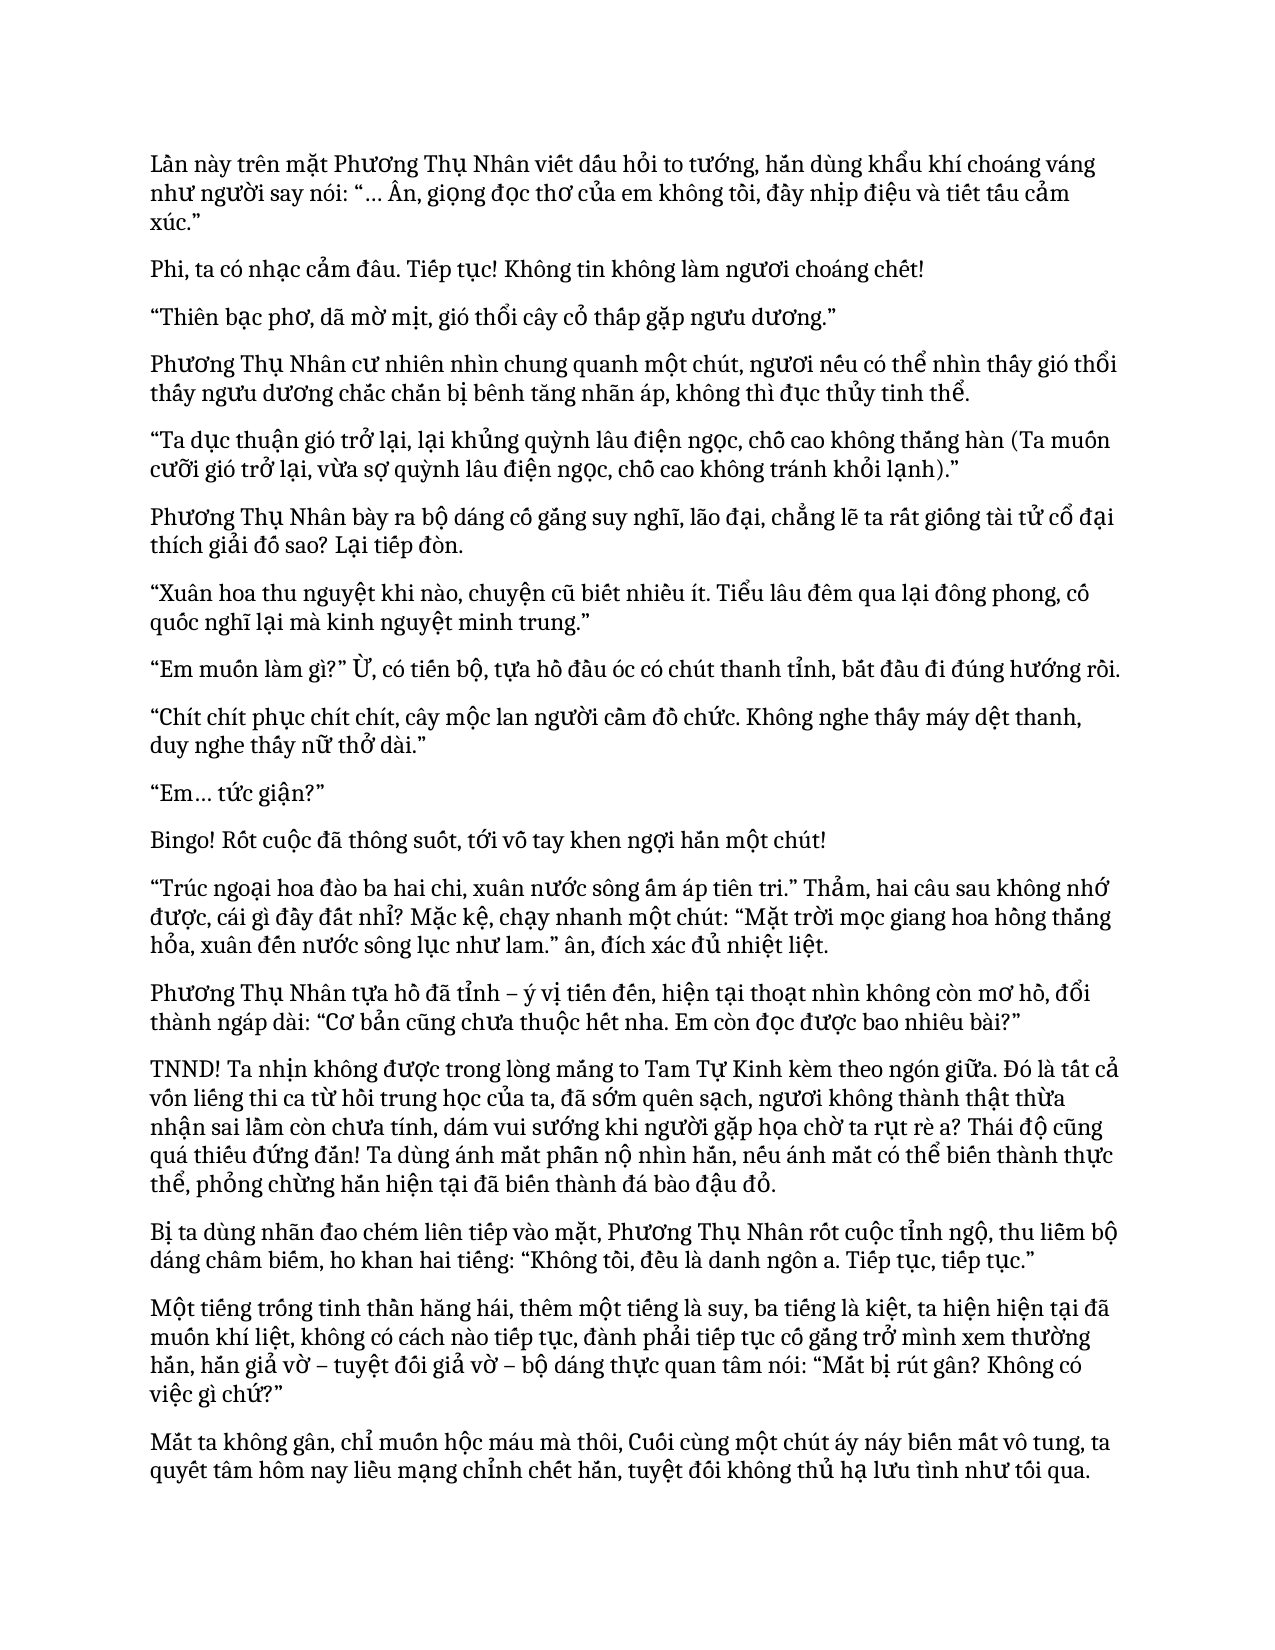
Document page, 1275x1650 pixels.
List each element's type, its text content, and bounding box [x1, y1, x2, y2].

text Phi, ta có nhạc cảm đâu. Tiếp tục! Không tin không làm ngươi choáng chết! [150, 255, 1125, 284]
text “Ta dục thuận gió trở lại, lại khủng quỳnh lâu điện ngọc, chỗ cao không thắng hàn (Ta muốn cưỡi gió trở lại, vừa sợ quỳnh lâu điện ngọc, chỗ cao không tránh khỏi lạnh).” [150, 426, 1125, 484]
text “Em… tức giận?” [150, 779, 1125, 807]
text Một tiếng trống tinh thần hăng hái, thêm một tiếng là suy, ba tiếng là kiệt, ta hiện hiện tại đã muốn khí liệt, không có cách nào tiếp tục, đành phải tiếp tục cố gắng trở mình xem thường hắn, hắn giả vờ – tuyệt đối giả vờ – bộ dáng thực quan tâm nói: “Mắt bị rút gân? Không có việc gì chứ?” [150, 1294, 1125, 1409]
text “Thiên bạc phơ, dã mờ mịt, gió thổi cây cỏ thấp gặp ngưu dương.” [150, 302, 1125, 331]
text TNND! Ta nhịn không được trong lòng mắng to Tam Tự Kinh kèm theo ngón giữa. Đó là tất cả vốn liếng thi ca từ hồi trung học của ta, đã sớm quên sạch, ngươi không thành thật thừa nhận sai lầm còn chưa tính, dám vui sướng khi người gặp họa chờ ta rụt rè a? Thái độ cũng quá thiếu đứng đắn! Ta dùng ánh mắt phẫn nộ nhìn hắn, nếu ánh mắt có thể biến thành thực thể, phỏng chừng hắn hiện tại đã biến thành đá bào đậu đỏ. [150, 1055, 1125, 1199]
text Mắt ta không gân, chỉ muốn hộc máu mà thôi, Cuối cùng một chút áy náy biến mất vô tung, ta quyết tâm hôm nay liều mạng chỉnh chết hắn, tuyệt đối không thủ hạ lưu tình như tối qua. [150, 1427, 1125, 1485]
text “Trúc ngoại hoa đào ba hai chi, xuân nước sông ấm áp tiên tri.” Thảm, hai câu sau không nhớ được, cái gì đầy đất nhỉ? Mặc kệ, chạy nhanh một chút: “Mặt trời mọc giang hoa hồng thắng hỏa, xuân đến nước sông lục như lam.” ân, đích xác đủ nhiệt liệt. [150, 874, 1125, 960]
text Bingo! Rốt cuộc đã thông suốt, tới vỗ tay khen ngợi hắn một chút! [150, 826, 1125, 855]
text “Xuân hoa thu nguyệt khi nào, chuyện cũ biết nhiều ít. Tiểu lâu đêm qua lại đông phong, cố quốc nghĩ lại mà kinh nguyệt minh trung.” [150, 579, 1125, 636]
text Lần này trên mặt Phương Thụ Nhân viết dấu hỏi to tướng, hắn dùng khẩu khí choáng váng như người say nói: “… Ân, giọng đọc thơ của em không tồi, đầy nhịp điệu và tiết tấu cảm xúc.” [150, 150, 1125, 236]
text “Em muốn làm gì?” Ừ, có tiến bộ, tựa hồ đầu óc có chút thanh tỉnh, bắt đầu đi đúng hướng rồi. [150, 655, 1125, 684]
text Phương Thụ Nhân cư nhiên nhìn chung quanh một chút, ngươi nếu có thể nhìn thấy gió thổi thấy ngưu dương chắc chắn bị bênh tăng nhãn áp, không thì đục thủy tinh thể. [150, 350, 1125, 407]
text Phương Thụ Nhân bày ra bộ dáng cố gắng suy nghĩ, lão đại, chẳng lẽ ta rất giống tài tử cổ đại thích giải đố sao? Lại tiếp đòn. [150, 502, 1125, 560]
text “Chít chít phục chít chít, cây mộc lan người cầm đồ chức. Không nghe thấy máy dệt thanh, duy nghe thấy nữ thở dài.” [150, 702, 1125, 760]
text Phương Thụ Nhân tựa hồ đã tỉnh – ý vị tiến đến, hiện tại thoạt nhìn không còn mơ hồ, đổi thành ngáp dài: “Cơ bản cũng chưa thuộc hết nha. Em còn đọc được bao nhiêu bài?” [150, 979, 1125, 1036]
text Bị ta dùng nhãn đao chém liên tiếp vào mặt, Phương Thụ Nhân rốt cuộc tỉnh ngộ, thu liễm bộ dáng châm biếm, ho khan hai tiếng: “Không tồi, đều là danh ngôn a. Tiếp tục, tiếp tục.” [150, 1217, 1125, 1275]
